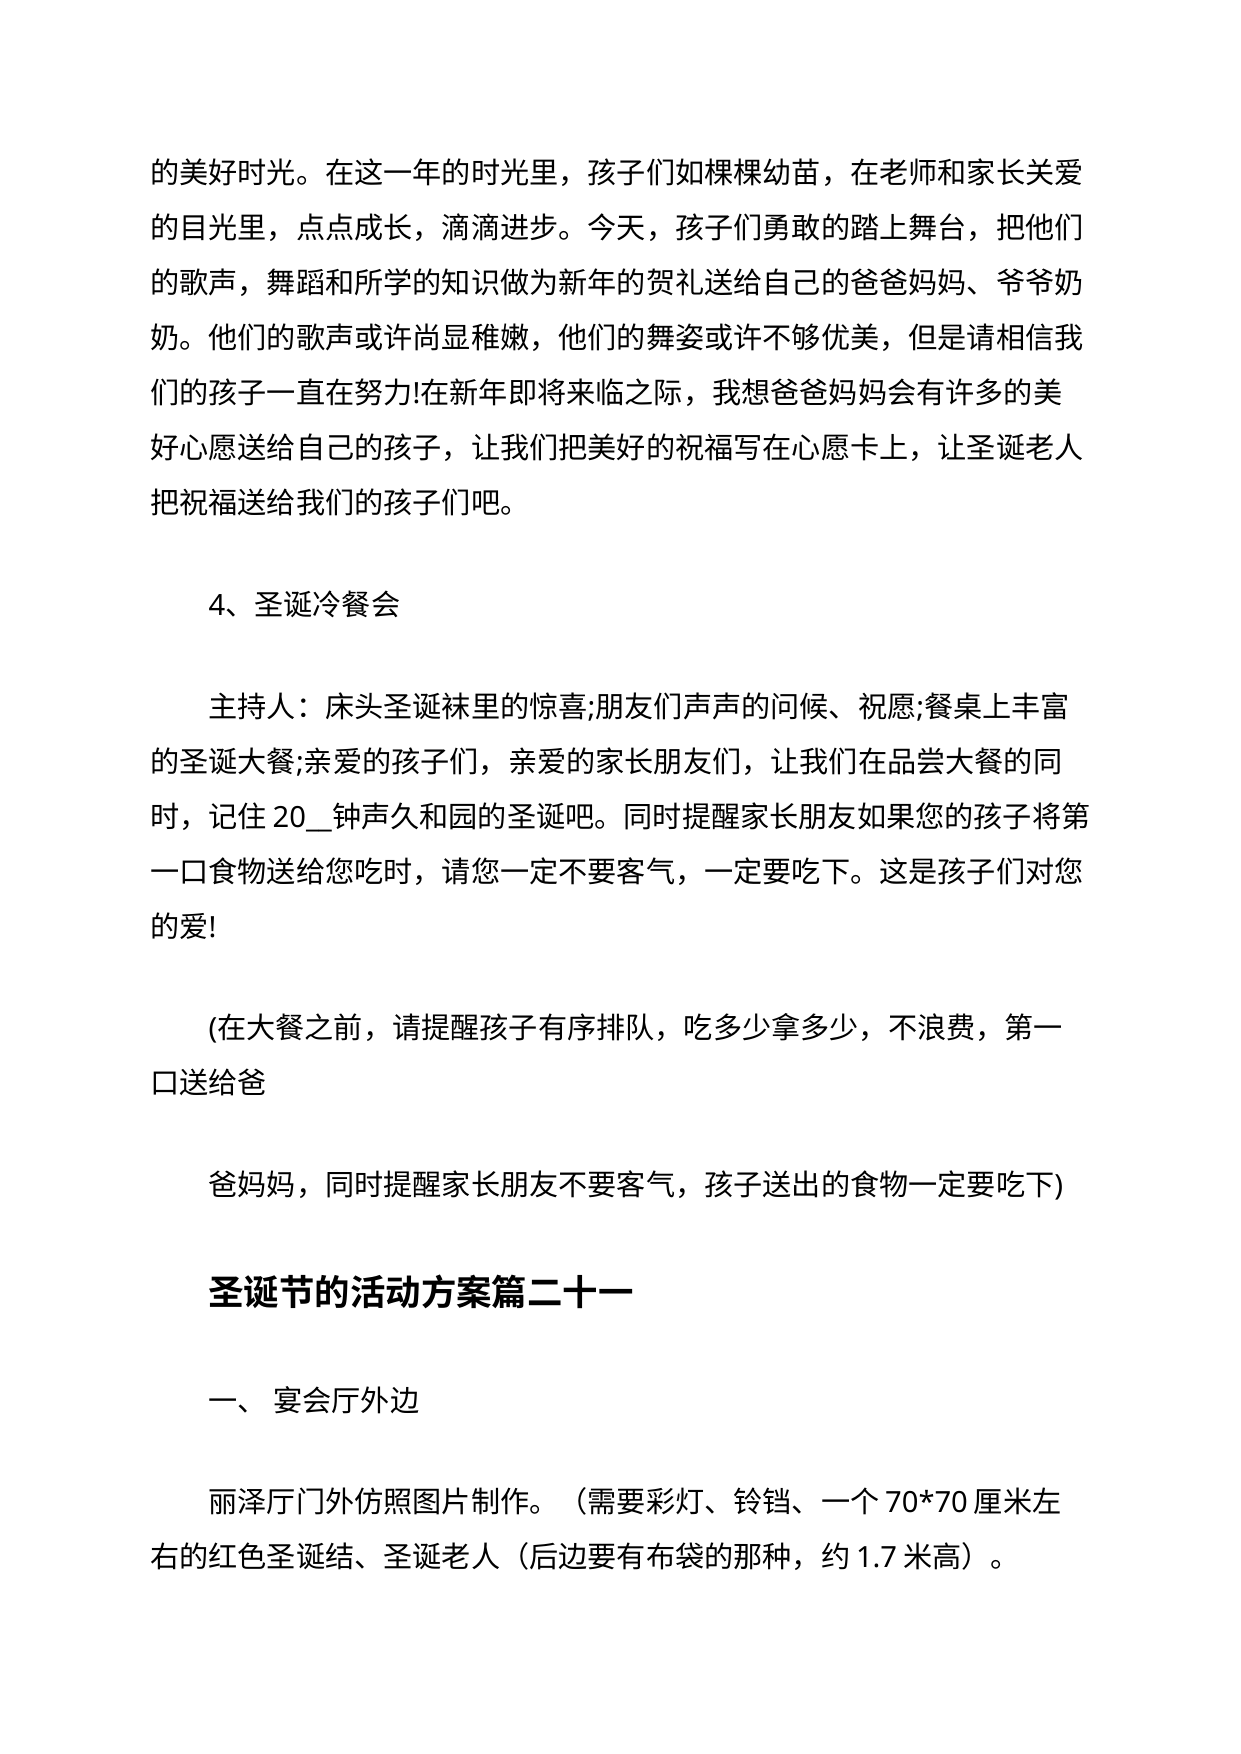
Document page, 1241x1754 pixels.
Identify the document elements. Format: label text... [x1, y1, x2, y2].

text 主持人：床头圣诞袜里的惊喜;朋友们声声的问候、祝愿;餐桌上丰富的圣诞大餐;亲爱的孩子们，亲爱的家长朋友们，让我们在品尝大餐的同时，记住20__钟声久和园的圣诞吧。同时提醒家长朋友如果您的孩子将第一口食物送给您吃时，请您一定不要客气，一定要吃下。这是孩子们对您的爱! [150, 683, 1090, 946]
text 4、圣诞冷餐会 [150, 581, 1090, 624]
text 一、 宴会厅外边 [150, 1377, 1090, 1419]
text 爸妈妈，同时提醒家长朋友不要客气，孩子送出的食物一定要吃下) [150, 1162, 1090, 1204]
text 圣诞节的活动方案篇二十一 [150, 1264, 1090, 1315]
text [150, 150, 1090, 522]
text 丽泽厅门外仿照图片制作。（需要彩灯、铃铛、一个70*70厘米左右的红色圣诞结、圣诞老人（后边要有布袋的那种，约1.7米高）。 [150, 1479, 1090, 1576]
text (在大餐之前，请提醒孩子有序排队，吃多少拿多少，不浪费，第一口送给爸 [150, 1005, 1090, 1102]
